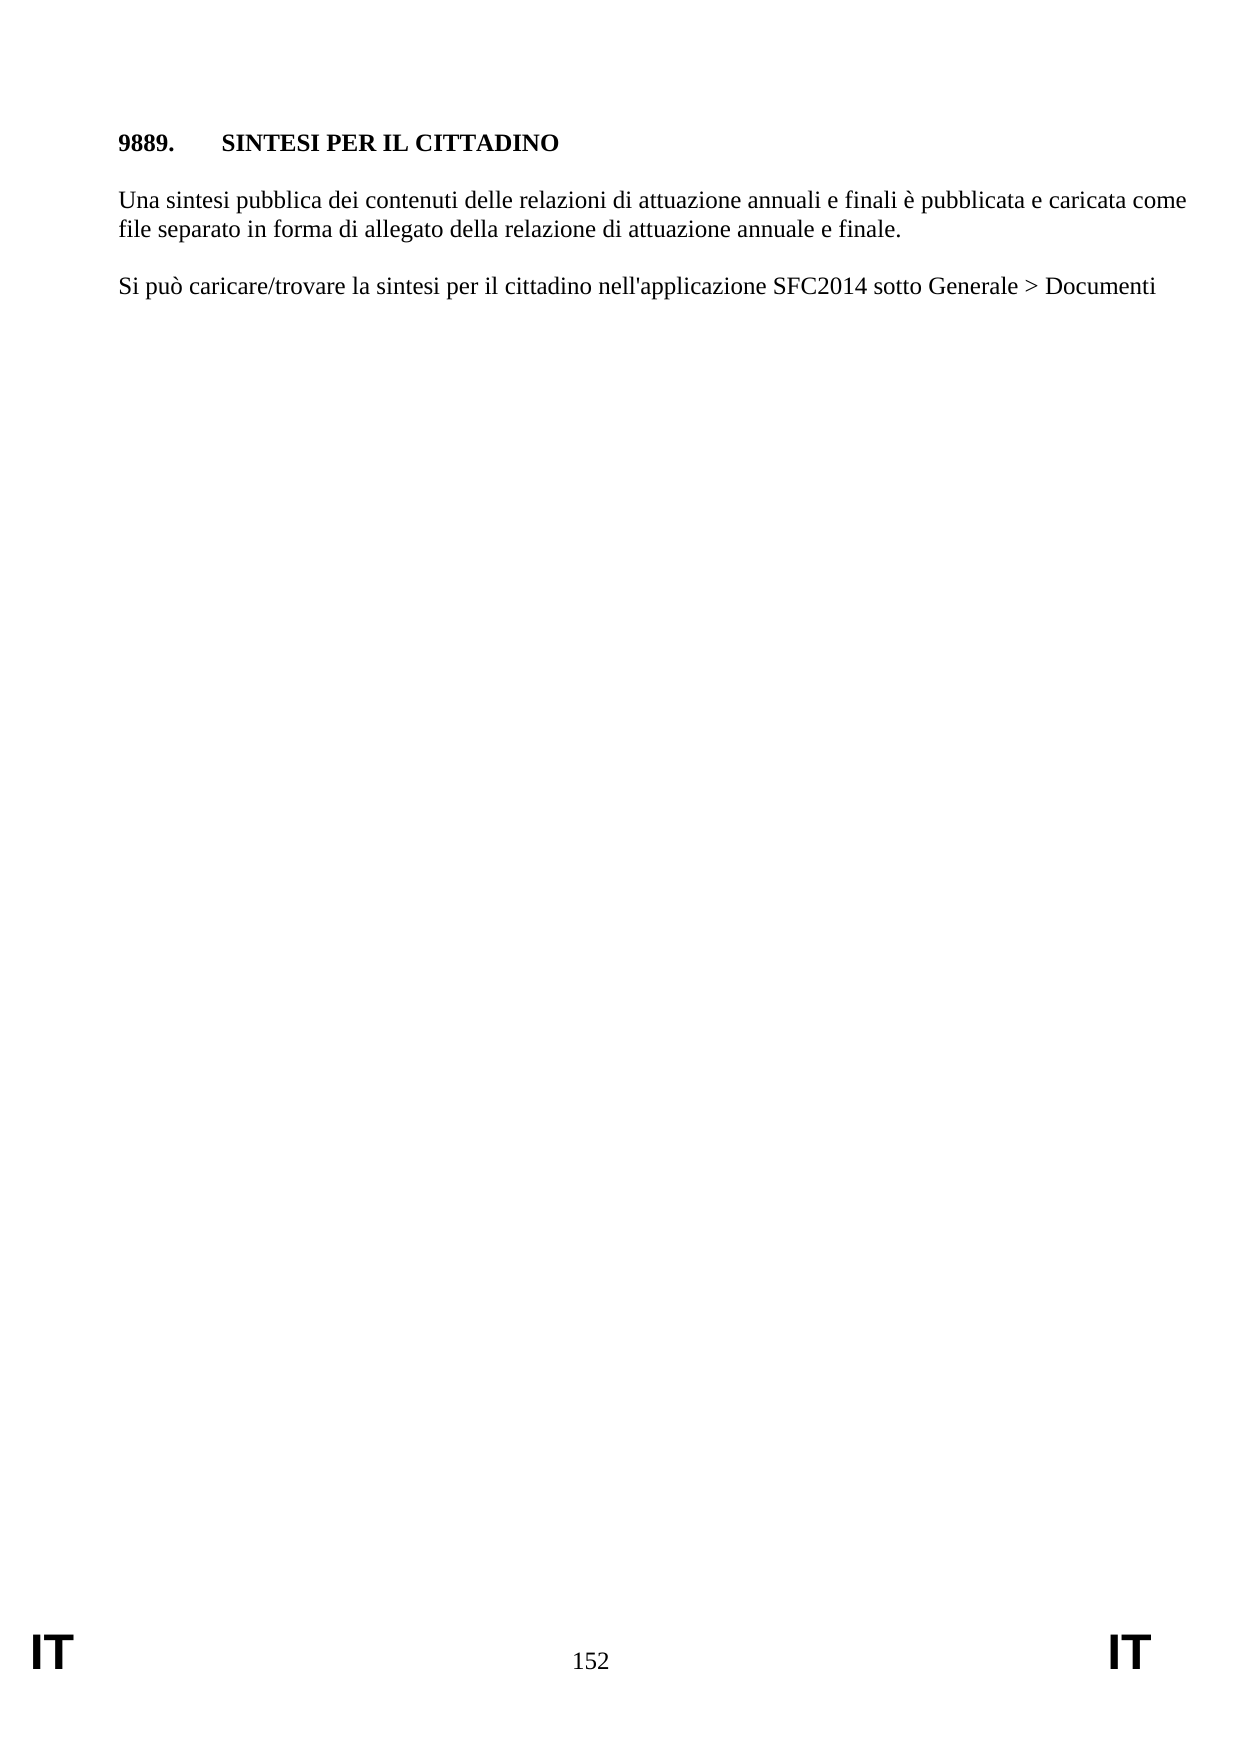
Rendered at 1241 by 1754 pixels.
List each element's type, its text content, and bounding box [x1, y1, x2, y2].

text Si può caricare/trovare la sintesi per il cittadino nell'applicazione SFC2014 sotto Generale > Documenti [118, 271, 1187, 300]
subtitle SINTESI PER IL CITTADINO [118, 128, 1187, 156]
text Una sintesi pubblica dei contenuti delle relazioni di attuazione annuali e finali è pubblicata e caricata come file separato in forma di allegato della relazione di attuazione annuale e finale. [118, 185, 1187, 243]
